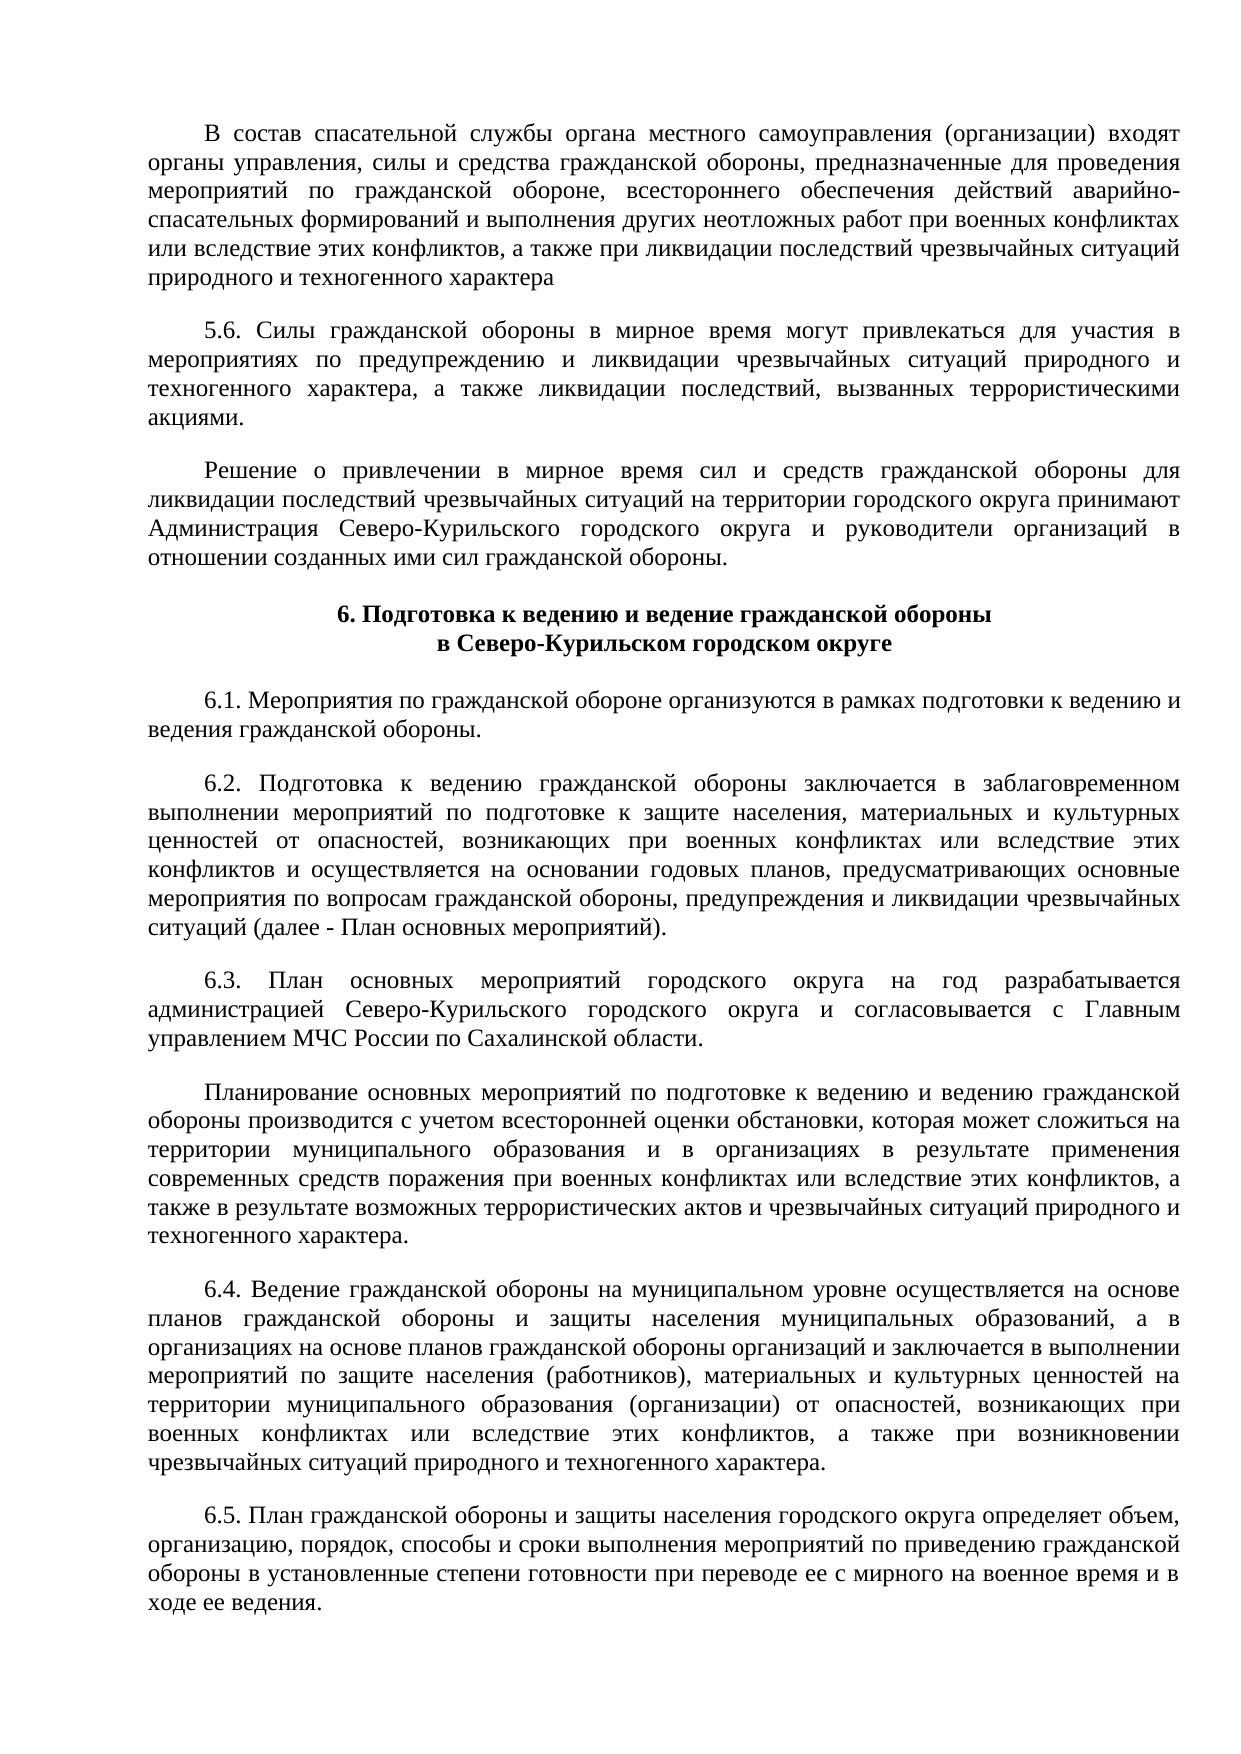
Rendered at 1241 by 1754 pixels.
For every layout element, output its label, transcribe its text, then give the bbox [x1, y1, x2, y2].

text 6.3. План основных мероприятий городского округа на год разрабатывается администрацией Северо-Курильского городского округа и согласовывается с Главным управлением МЧС России по Сахалинской области. [148, 966, 1181, 1052]
text Планирование основных мероприятий по подготовке к ведению и ведению гражданской обороны производится с учетом всесторонней оценки обстановки, которая может сложиться на территории муниципального образования и в организациях в результате применения современных средств поражения при военных конфликтах или вследствие этих конфликтов, а также в результате возможных террористических актов и чрезвычайных ситуаций природного и техногенного характера. [148, 1077, 1181, 1249]
text 6.2. Подготовка к ведению гражданской обороны заключается в заблаговременном выполнении мероприятий по подготовке к защите населения, материальных и культурных ценностей от опасностей, возникающих при военных конфликтах или вследствие этих конфликтов и осуществляется на основании годовых планов, предусматривающих основные мероприятия по вопросам гражданской обороны, предупреждения и ликвидации чрезвычайных ситуаций (далее - План основных мероприятий). [148, 768, 1181, 941]
text Решение о привлечении в мирное время сил и средств гражданской обороны для ликвидации последствий чрезвычайных ситуаций на территории городского округа принимают Администрация Северо-Курильского городского округа и руководители организаций в отношении созданных ими сил гражданской обороны. [148, 456, 1181, 571]
text 6.4. Ведение гражданской обороны на муниципальном уровне осуществляется на основе планов гражданской обороны и защиты населения муниципальных образований, а в организациях на основе планов гражданской обороны организаций и заключается в выполнении мероприятий по защите населения (работников), материальных и культурных ценностей на территории муниципального образования (организации) от опасностей, возникающих при военных конфликтах или вследствие этих конфликтов, а также при возникновении чрезвычайных ситуаций природного и техногенного характера. [148, 1274, 1181, 1476]
text В состав спасательной службы органа местного самоуправления (организации) входят органы управления, силы и средства гражданской обороны, предназначенные для проведения мероприятий по гражданской обороне, всестороннего обеспечения действий аварийно-спасательных формирований и выполнения других неотложных работ при военных конфликтах или вследствие этих конфликтов, а также при ликвидации последствий чрезвычайных ситуаций природного и техногенного характера [148, 118, 1181, 291]
text 5.6. Силы гражданской обороны в мирное время могут привлекаться для участия в мероприятиях по предупреждению и ликвидации чрезвычайных ситуаций природного и техногенного характера, а также ликвидации последствий, вызванных террористическими акциями. [148, 316, 1181, 431]
text 6.5. План гражданской обороны и защиты населения городского округа определяет объем, организацию, порядок, способы и сроки выполнения мероприятий по приведению гражданской обороны в установленные степени готовности при переводе ее с мирного на военное время и в ходе ее ведения. [148, 1501, 1181, 1616]
title 6. Подготовка к ведению и ведение гражданской обороны [148, 599, 1181, 628]
text 6.1. Мероприятия по гражданской обороне организуются в рамках подготовки к ведению и ведения гражданской обороны. [148, 686, 1181, 743]
title в Северо-Курильском городском округе [148, 628, 1181, 657]
